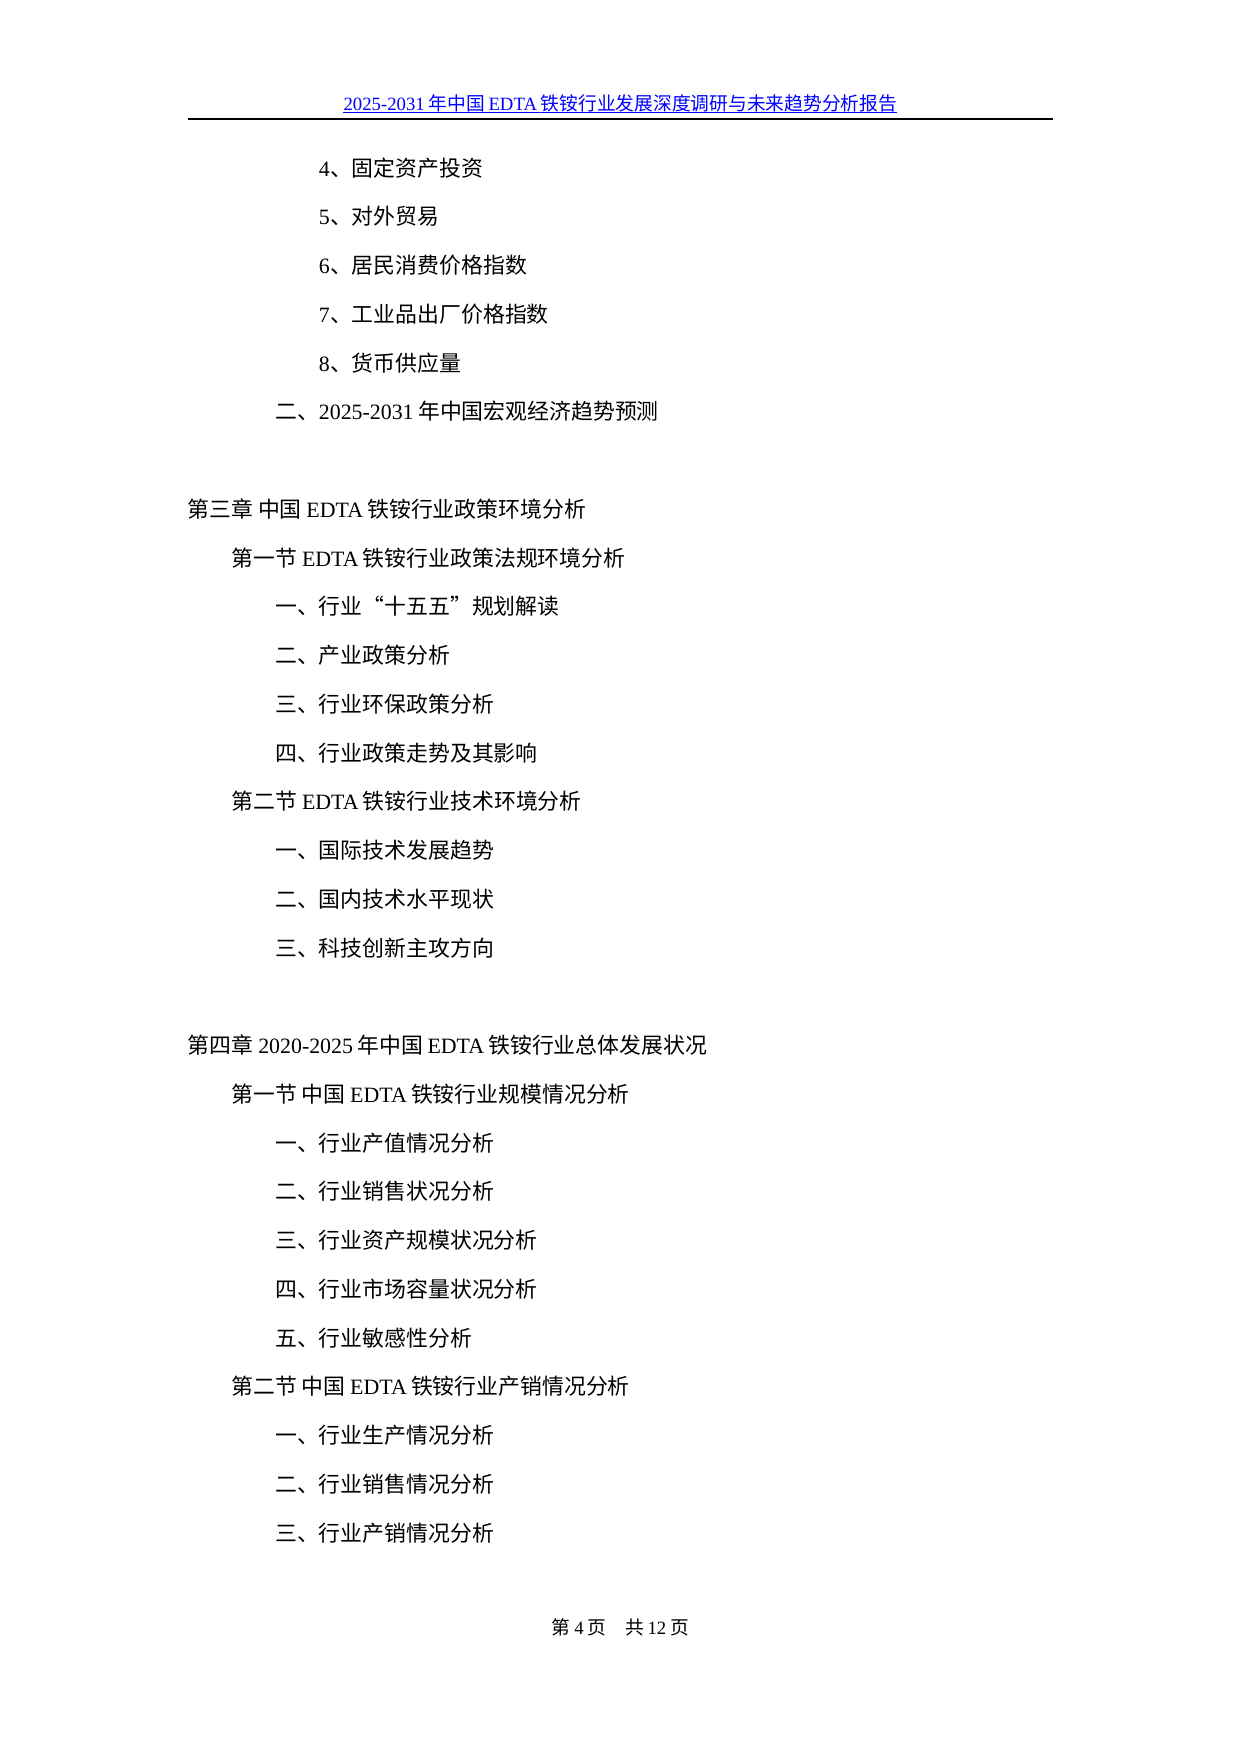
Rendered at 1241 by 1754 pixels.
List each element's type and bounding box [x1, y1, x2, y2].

text [187, 150, 1053, 1548]
